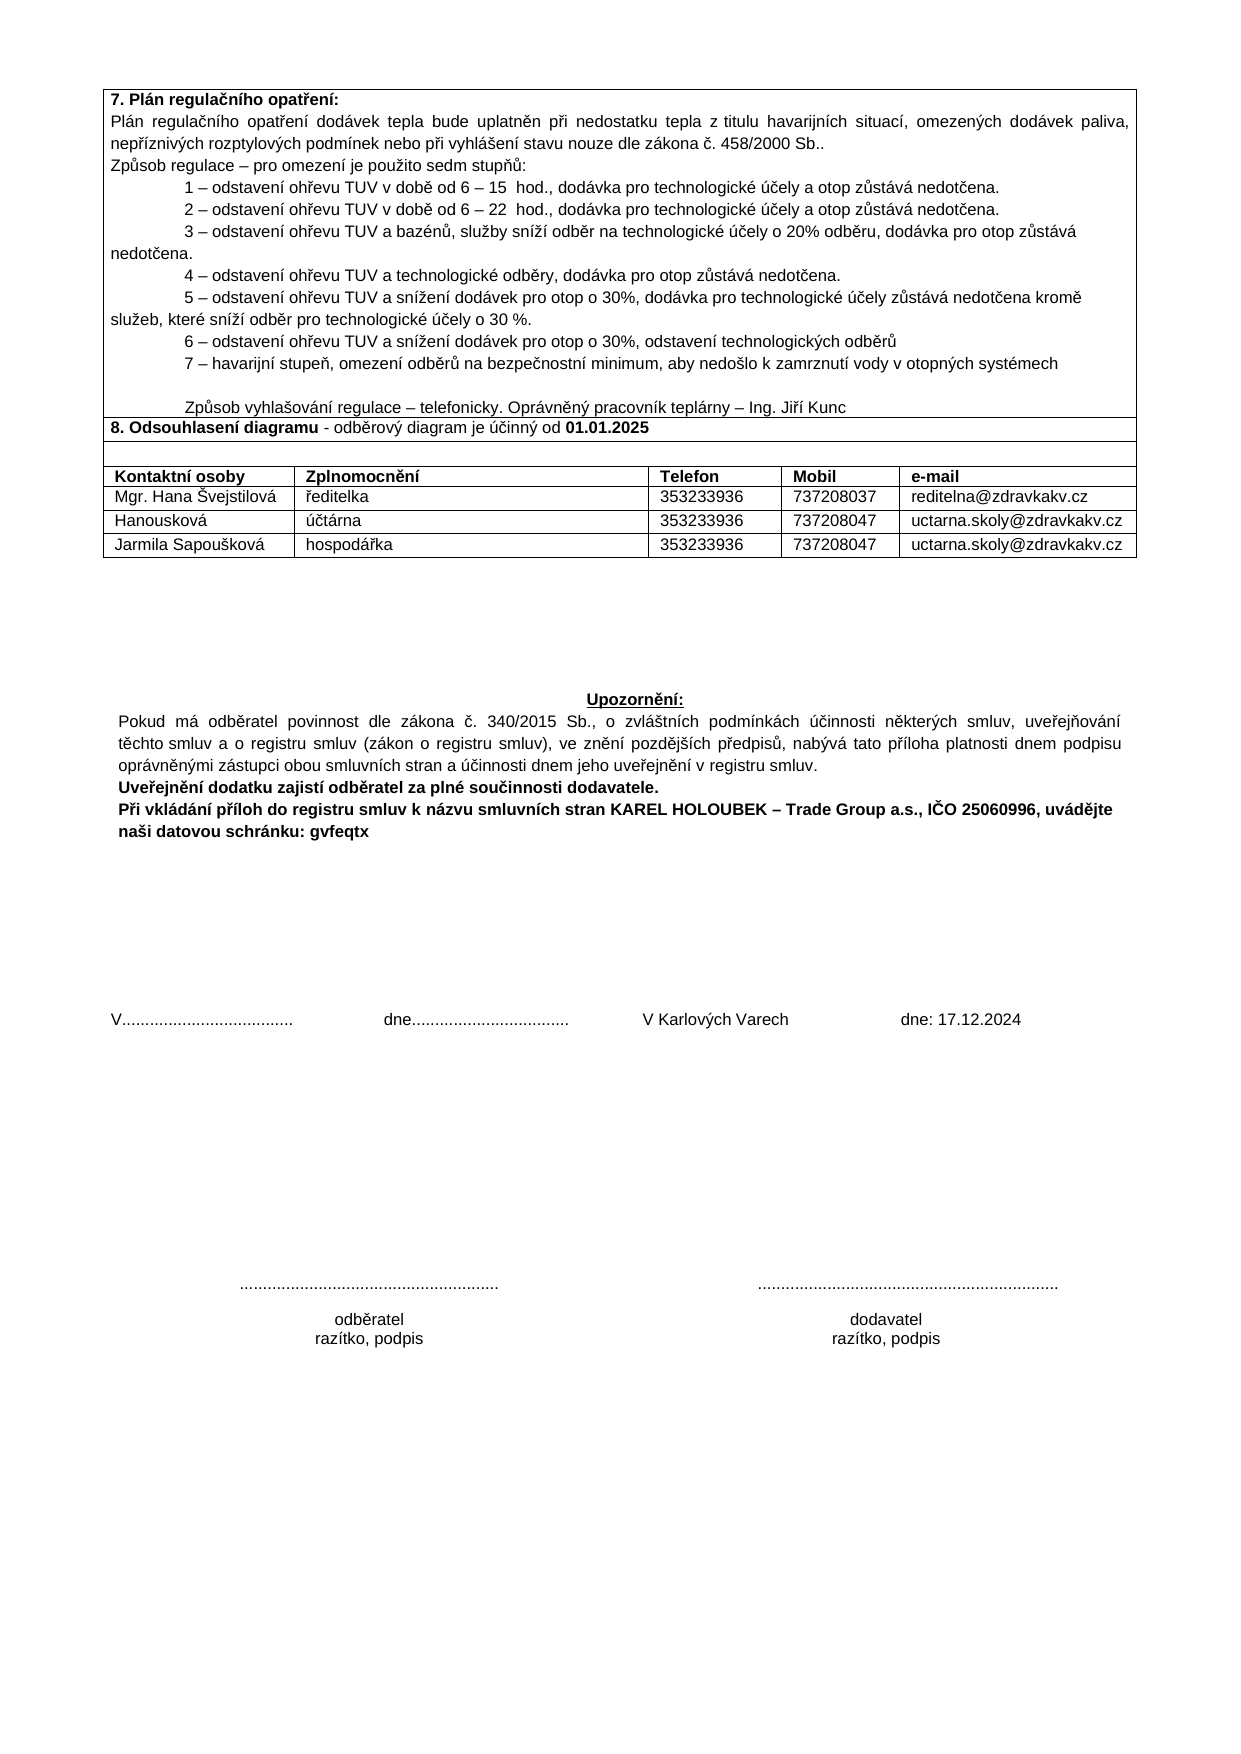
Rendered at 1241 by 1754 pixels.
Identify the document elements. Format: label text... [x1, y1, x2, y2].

table_cell [295, 534, 648, 557]
text naši datovou schránku: gvfeqtx [118, 822, 1166, 841]
table_cell [295, 467, 648, 486]
table_header V Karlových Varech [635, 998, 893, 1046]
table_cell dodavatel razítko, podpis [635, 1297, 1137, 1352]
table_cell [900, 487, 1136, 510]
table_cell [295, 487, 648, 510]
table_cell [900, 511, 1136, 533]
table_cell odběratel razítko, podpis [103, 1297, 635, 1352]
table_cell [104, 487, 294, 510]
table_cell [900, 534, 1136, 557]
table_cell [782, 511, 899, 533]
table_cell [104, 511, 294, 533]
table_cell [649, 534, 781, 557]
table_cell [649, 467, 781, 486]
text Pokud má odběratel povinnost dle zákona č. 340/2015 Sb., o zvláštních podmínkách účinnosti některých smluv, uveřejňování těchto smluv a o registru smluv (zákon o registru smluv), ve znění pozdějších předpisů, nabývá tato příloha platnosti dnem podpisu oprávněnými zástupci obou smluvních stran a účinnosti dnem jeho uveřejnění v registru smluv. [118, 712, 1122, 775]
table_cell [782, 534, 899, 557]
table_cell [104, 442, 1136, 466]
text Upozornění: [103, 690, 1166, 709]
text Uveřejnění dodatku zajistí odběratel za plné součinnosti dodavatele. [118, 778, 1181, 797]
table_header V..................................... [103, 998, 376, 1046]
text Při vkládání příloh do registru smluv k názvu smluvních stran KAREL HOLOUBEK – Trade Group a.s., IČO 25060996, uvádějte [118, 800, 1166, 819]
table_cell ........................................................ [103, 1046, 635, 1297]
table_cell [295, 511, 648, 533]
table_cell [782, 487, 899, 510]
table_cell [900, 467, 1136, 486]
table_cell [104, 534, 294, 557]
table_header dne: 17.12.2024 [893, 998, 1137, 1046]
table_cell [649, 511, 781, 533]
table_cell [104, 467, 294, 486]
table_cell [649, 487, 781, 510]
table_cell 7. Plán regulačního opatření: Plán regulačního opatření dodávek tepla bude uplatněn při nedostatku tepla z titulu havarijních situací, omezených dodávek paliva, nepříznivých rozptylových podmínek nebo při vyhlášení stavu nouze dle zákona č. 458/2000 Sb.. Způsob regulace – pro omezení je použito sedm stupňů: 1 – odstavení ohřevu TUV v době od 6 – 15 hod., dodávka pro technologické účely a otop zůstává nedotčena. 2 – odstavení ohřevu TUV v době od 6 – 22 hod., dodávka pro technologické účely a otop zůstává nedotčena. 3 – odstavení ohřevu TUV a bazénů, služby sníží odběr na technologické účely o 20% odběru, dodávka pro otop zůstává nedotčena. 4 – odstavení ohřevu TUV a technologické odběry, dodávka pro otop zůstává nedotčena. 5 – odstavení ohřevu TUV a snížení dodávek pro otop o 30%, dodávka pro technologické účely zůstává nedotčena kromě služeb, které sníží odběr pro technologické účely o 30 %. 6 – odstavení ohřevu TUV a snížení dodávek pro otop o 30%, odstavení technologických odběrů 7 – havarijní stupeň, omezení odběrů na bezpečnostní minimum, aby nedošlo k zamrznutí vody v otopných systémech Způsob vyhlašování regulace – telefonicky. Oprávněný pracovník teplárny – Ing. Jiří Kunc [104, 90, 1136, 417]
table_cell 8. Odsouhlasení diagramu - odběrový diagram je účinný od 01.01.2025 [104, 418, 1136, 441]
table_cell [782, 467, 899, 486]
table_header dne.................................. [376, 998, 635, 1046]
table_cell ................................................................. [635, 1046, 1137, 1297]
